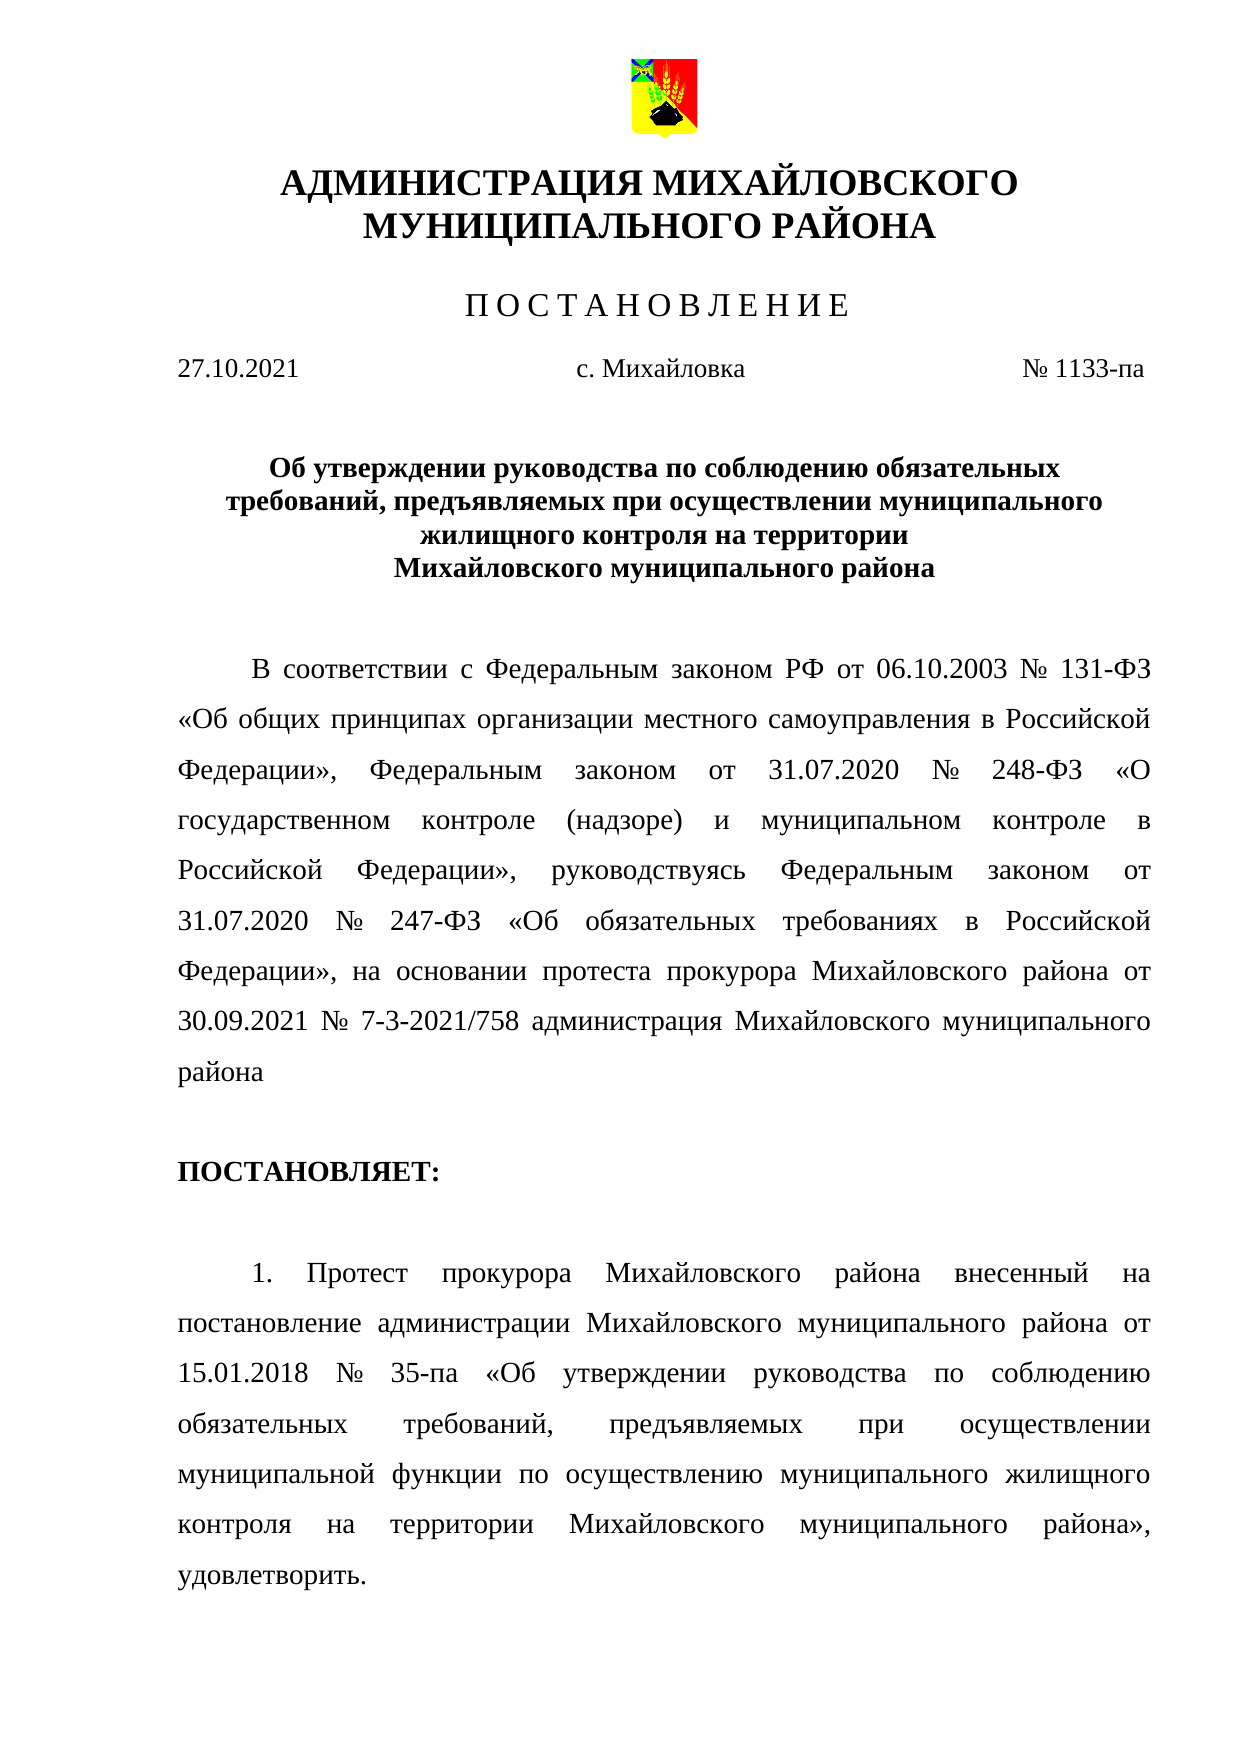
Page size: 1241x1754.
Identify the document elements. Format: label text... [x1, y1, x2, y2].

title требований, предъявляемых при осуществлении муниципального жилищного контроля на территории [177, 483, 1152, 551]
picture [631, 59, 698, 142]
text ПОСТАНОВЛЯЕТ: [177, 1154, 1152, 1188]
text АДМИНИСТРАЦИЯ МИХАЙЛОВСКОГО [148, 161, 1152, 204]
text 1. Протест прокурора Михайловского района внесенный на постановление администрации Михайловского муниципального района от 15.01.2018 № 35-па «Об утверждении руководства по соблюдению обязательных требований, предъявляемых при осуществлении муниципальной функции по осуществлению муниципального жилищного контроля на территории Михайловского муниципального района», удовлетворить. [177, 1255, 1152, 1590]
text ПОСТАНОВЛЕНИЕ [177, 285, 1152, 352]
text 27.10.2021 с. Михайловка № 1133-па [177, 352, 1152, 383]
title Михайловского муниципального района [177, 551, 1152, 584]
text В соответствии с Федеральным законом РФ от 06.10.2003 № 131-ФЗ «Об общих принципах организации местного самоуправления в Российской Федерации», Федеральным законом от 31.07.2020 № 248-ФЗ «О государственном контроле (надзоре) и муниципальном контроле в Российской Федерации», руководствуясь Федеральным законом от 31.07.2020 № 247-ФЗ «Об обязательных требованиях в Российской Федерации», на основании протеста прокурора Михайловского района от 30.09.2021 № 7-3-2021/758 администрация Михайловского муниципального района [177, 651, 1152, 1087]
text МУНИЦИПАЛЬНОГО РАЙОНА [148, 204, 1152, 247]
title Об утверждении руководства по соблюдению обязательных [177, 450, 1152, 483]
